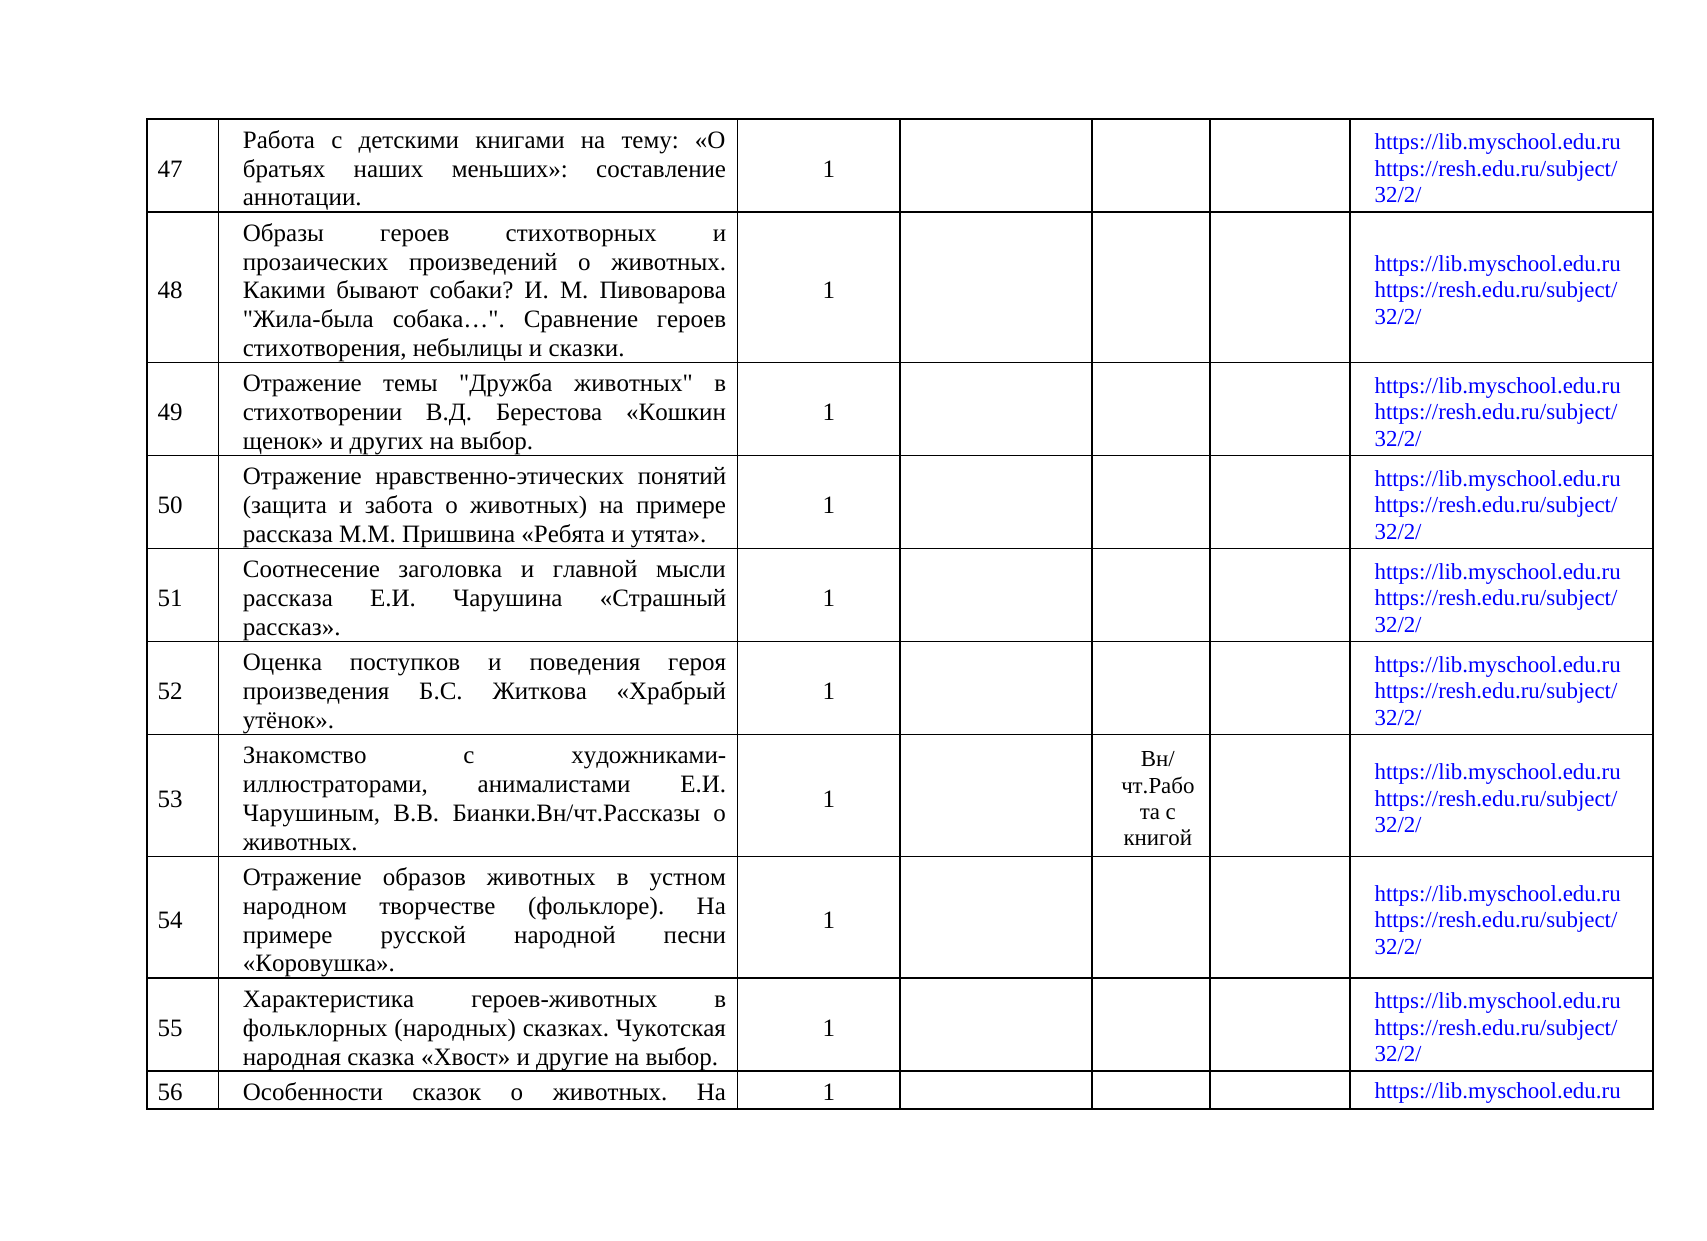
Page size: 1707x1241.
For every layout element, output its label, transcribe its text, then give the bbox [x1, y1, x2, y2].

table_cell 1 [738, 642, 899, 734]
table_cell https://lib.myschool.edu.ru https://resh.edu.ru/subject/32/2/ [1351, 549, 1652, 641]
table_cell [1211, 549, 1349, 641]
table_cell [1093, 857, 1209, 977]
table_cell [1211, 363, 1349, 455]
table_cell [1093, 979, 1209, 1070]
table_cell [1211, 456, 1349, 548]
table_cell [901, 363, 1091, 455]
table_cell [1093, 1072, 1209, 1108]
table_cell [1093, 363, 1209, 455]
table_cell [219, 1072, 737, 1108]
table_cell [1351, 1072, 1652, 1108]
table_cell https://lib.myschool.edu.ru https://resh.edu.ru/subject/32/2/ [1351, 735, 1652, 856]
table_cell Оценка поступков и поведения героя произведения Б.С. Житкова «Храбрый утёнок». [219, 642, 737, 734]
table_cell [901, 979, 1091, 1070]
table_cell [901, 213, 1091, 362]
table_cell 48 [148, 213, 218, 362]
table_cell [901, 857, 1091, 977]
table_cell [1211, 735, 1349, 856]
table_cell 1 [738, 857, 899, 977]
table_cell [1351, 213, 1652, 362]
table_cell 1 [738, 213, 899, 362]
table_cell [1211, 642, 1349, 734]
table_cell [901, 642, 1091, 734]
table_cell Характеристика героев-животных в фольклорных (народных) сказках. Чукотская народная сказка «Хвост» и другие на выбор. [219, 979, 737, 1070]
table_cell [1093, 642, 1209, 734]
table_cell 53 [148, 735, 218, 856]
table_cell 54 [148, 857, 218, 977]
table_cell Знакомство с художниками-иллюстраторами, анималистами Е.И. Чарушиным, В.В. Бианки.Вн/чт.Рассказы о животных. [219, 735, 737, 856]
table_cell 50 [148, 456, 218, 548]
table_cell 51 [148, 549, 218, 641]
table_cell [1211, 979, 1349, 1070]
table_cell [1093, 213, 1209, 362]
table_cell [1093, 549, 1209, 641]
table_cell Работа с детскими книгами на тему: «О братьях наших меньших»: составление аннотации. [219, 120, 737, 211]
table_cell Вн/чт.Работа с книгой [1093, 735, 1209, 856]
table_cell Образы героев стихотворных и прозаических произведений о животных. Какими бывают собаки? И. М. Пивоварова "Жила-была собака…". Сравнение героев стихотворения, небылицы и сказки. [219, 213, 737, 362]
table_cell [901, 549, 1091, 641]
table_cell [1093, 120, 1209, 211]
table_cell 1 [738, 456, 899, 548]
table_cell https://lib.myschool.edu.ru https://resh.edu.ru/subject/32/2/ [1351, 857, 1652, 977]
table_cell [1211, 1072, 1349, 1108]
table_cell [1211, 857, 1349, 977]
table_cell https://lib.myschool.edu.ru https://resh.edu.ru/subject/32/2/ [1351, 979, 1652, 1070]
table_cell Отражение темы "Дружба животных" в стихотворении В.Д. Берестова «Кошкин щенок» и других на выбор. [219, 363, 737, 455]
table_cell [901, 1072, 1091, 1108]
table_cell 56 [148, 1072, 218, 1108]
table_cell 55 [148, 979, 218, 1070]
table_cell Отражение образов животных в устном народном творчестве (фольклоре). На примере русской народной песни «Коровушка». [219, 857, 737, 977]
table_cell 1 [738, 735, 899, 856]
table_cell 1 [738, 979, 899, 1070]
table_cell https://lib.myschool.edu.ru https://resh.edu.ru/subject/32/2/ [1351, 642, 1652, 734]
table_cell https://lib.myschool.edu.ru https://resh.edu.ru/subject/32/2/ [1351, 363, 1652, 455]
table_cell 49 [148, 363, 218, 455]
table_cell 1 [738, 363, 899, 455]
table_cell 1 [738, 549, 899, 641]
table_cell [1351, 120, 1652, 211]
table_cell Соотнесение заголовка и главной мысли рассказа Е.И. Чарушина «Страшный рассказ». [219, 549, 737, 641]
table_cell 1 [738, 120, 899, 211]
table_cell 52 [148, 642, 218, 734]
table_cell 47 [148, 120, 218, 211]
table_cell [901, 735, 1091, 856]
table_cell 1 [738, 1072, 899, 1108]
table_cell [1211, 120, 1349, 211]
table_cell https://lib.myschool.edu.ru https://resh.edu.ru/subject/32/2/ [1351, 456, 1652, 548]
table_cell Отражение нравственно-этических понятий (защита и забота о животных) на примере рассказа М.М. Пришвина «Ребята и утята». [219, 456, 737, 548]
table_cell [1211, 213, 1349, 362]
table_cell [1093, 456, 1209, 548]
table_cell [901, 456, 1091, 548]
table_cell [901, 120, 1091, 211]
